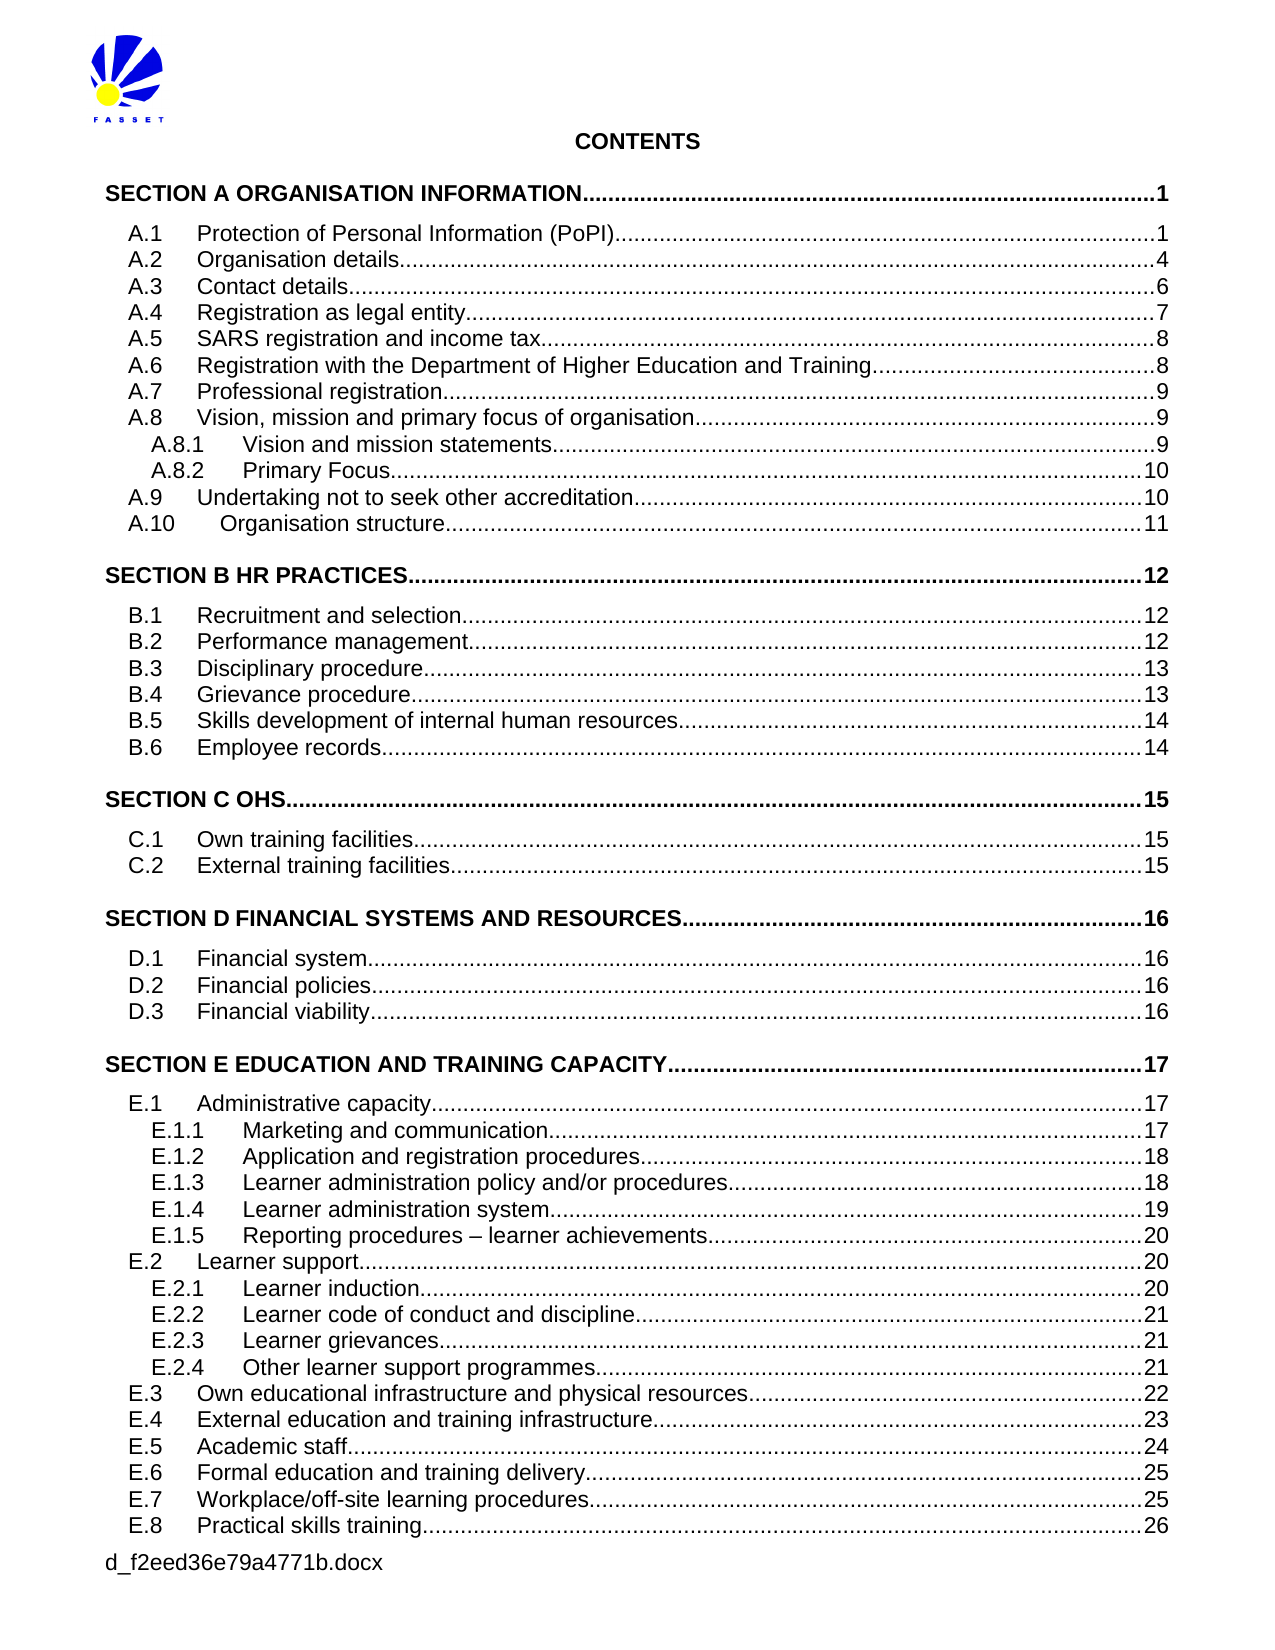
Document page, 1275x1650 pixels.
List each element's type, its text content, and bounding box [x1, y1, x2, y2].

text B.1 Recruitment and selection 12 [128, 602, 1170, 628]
text D.2 Financial policies 16 [128, 972, 1170, 998]
text B.6 Employee records 14 [128, 734, 1170, 760]
text A.9 Undertaking not to seek other accreditation 10 [128, 483, 1170, 510]
text SECTION D FINANCIAL SYSTEMS AND RESOURCES 16 [105, 905, 1170, 931]
text A.5 SARS registration and income tax 8 [128, 325, 1170, 352]
text E.4 External education and training infrastructure 23 [128, 1406, 1170, 1433]
text E.1.5 Reporting procedures – learner achievements 20 [151, 1222, 1170, 1248]
text B.2 Performance management 12 [128, 628, 1170, 655]
text E.6 Formal education and training delivery 25 [128, 1459, 1170, 1486]
text SECTION A ORGANISATION INFORMATION 1 [105, 180, 1170, 207]
text B.5 Skills development of internal human resources 14 [128, 707, 1170, 734]
text E.2 Learner support 20 [128, 1248, 1170, 1275]
text A.10 Organisation structure 11 [128, 510, 1170, 536]
text SECTION B HR PRACTICES 12 [105, 562, 1170, 589]
text E.1.2 Application and registration procedures 18 [151, 1143, 1170, 1169]
text C.2 External training facilities 15 [128, 852, 1170, 879]
text A.7 Professional registration 9 [128, 378, 1170, 404]
text SECTION C OHS 15 [105, 786, 1170, 813]
text E.3 Own educational infrastructure and physical resources 22 [128, 1380, 1170, 1406]
text E.1 Administrative capacity 17 [128, 1090, 1170, 1117]
text E.5 Academic staff 24 [128, 1433, 1170, 1459]
picture [86, 26, 171, 127]
text A.8 Vision, mission and primary focus of organisation 9 [128, 404, 1170, 431]
text E.2.2 Learner code of conduct and discipline 21 [151, 1301, 1170, 1327]
text A.4 Registration as legal entity 7 [128, 299, 1170, 325]
text B.3 Disciplinary procedure 13 [128, 655, 1170, 681]
text A.8.2 Primary Focus 10 [151, 457, 1170, 483]
text C.1 Own training facilities 15 [128, 826, 1170, 852]
text E.1.1 Marketing and communication 17 [151, 1117, 1170, 1143]
text B.4 Grievance procedure 13 [128, 681, 1170, 707]
text E.7 Workplace/off-site learning procedures 25 [128, 1486, 1170, 1512]
text A.6 Registration with the Department of Higher Education and Training 8 [128, 352, 1170, 378]
text E.1.3 Learner administration policy and/or procedures 18 [151, 1169, 1170, 1196]
text A.3 Contact details 6 [128, 273, 1170, 299]
text E.2.3 Learner grievances 21 [151, 1327, 1170, 1354]
text D.1 Financial system 16 [128, 945, 1170, 972]
text E.2.1 Learner induction 20 [151, 1275, 1170, 1301]
text A.1 Protection of Personal Information (PoPI) 1 [128, 220, 1170, 246]
text SECTION E EDUCATION AND TRAINING CAPACITY 17 [105, 1051, 1170, 1077]
text E.1.4 Learner administration system 19 [151, 1196, 1170, 1222]
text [105, 128, 1170, 154]
text E.8 Practical skills training 26 [128, 1512, 1170, 1538]
text D.3 Financial viability 16 [128, 998, 1170, 1024]
text A.8.1 Vision and mission statements 9 [151, 431, 1170, 457]
text A.2 Organisation details 4 [128, 246, 1170, 273]
text E.2.4 Other learner support programmes 21 [151, 1354, 1170, 1380]
